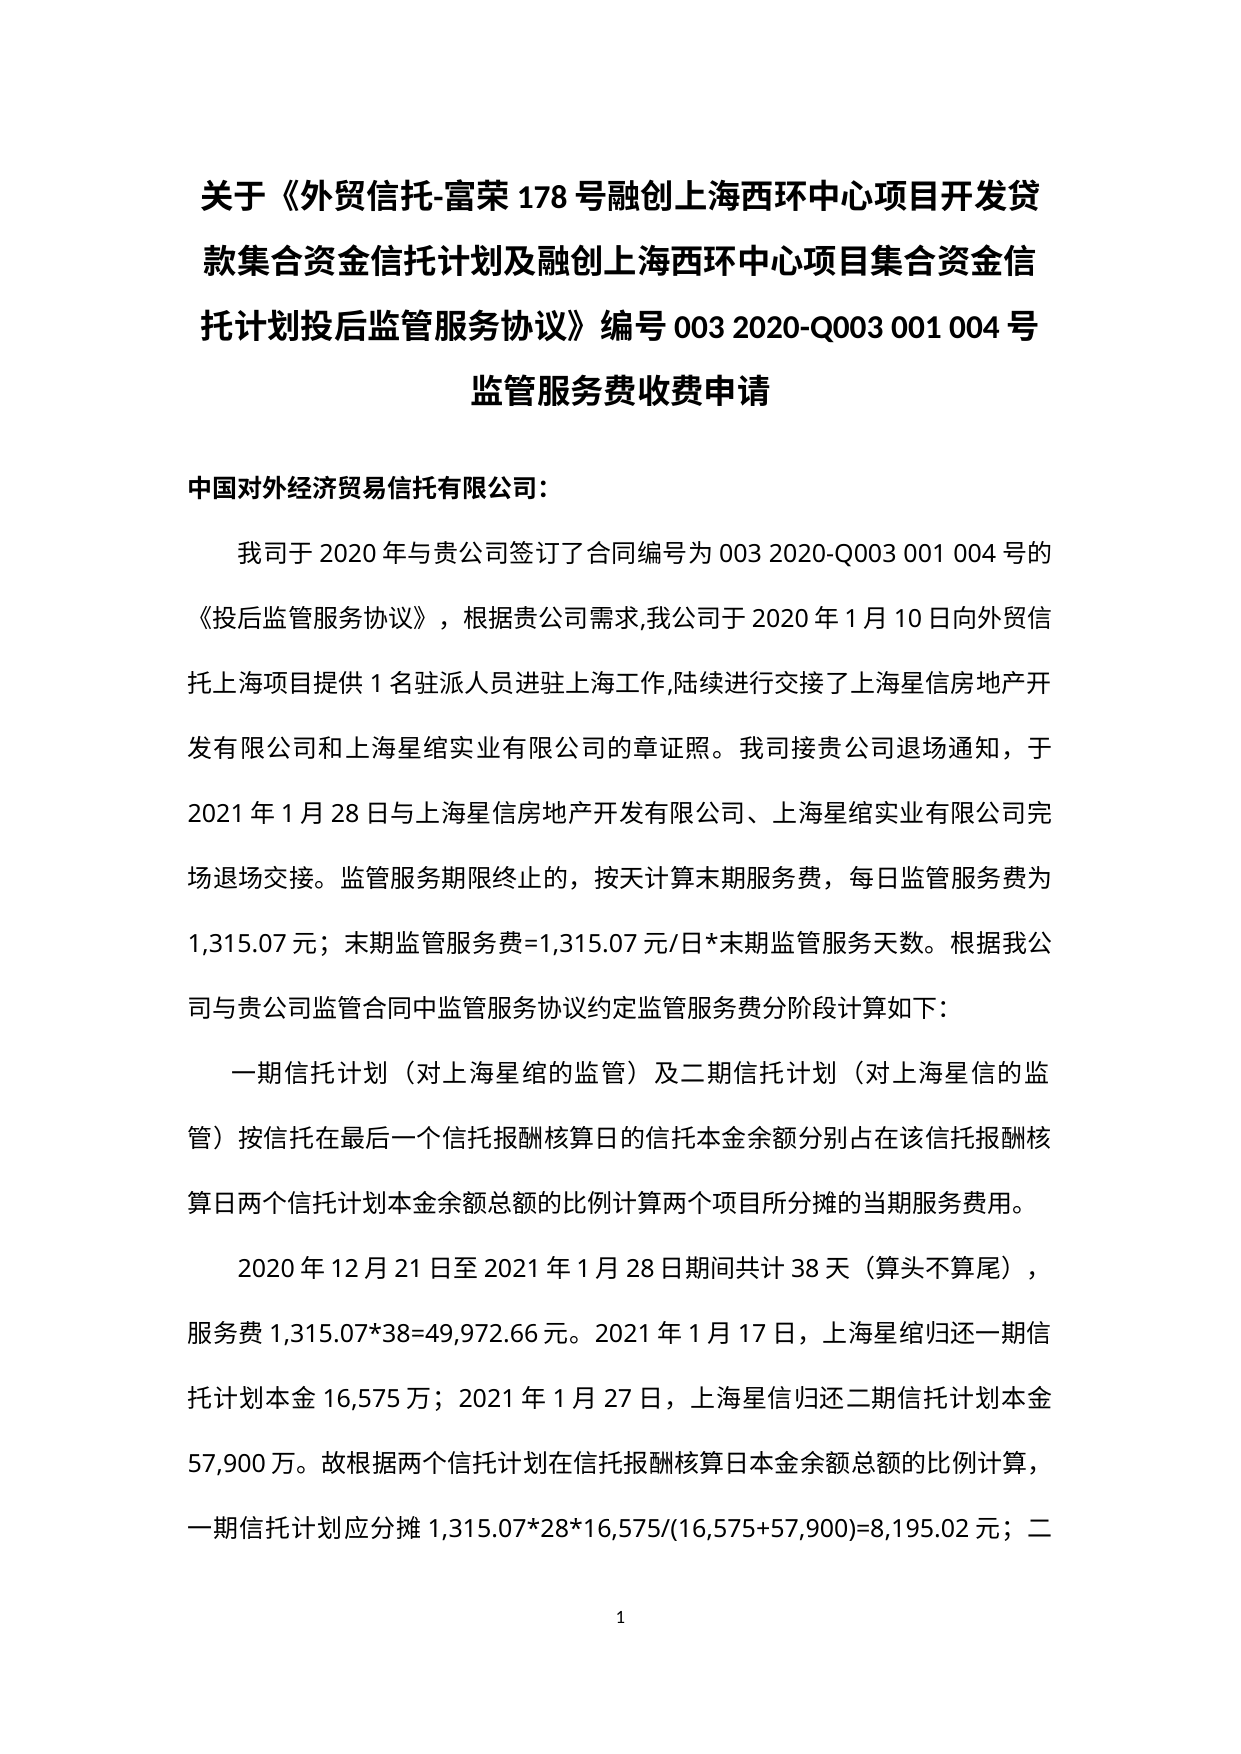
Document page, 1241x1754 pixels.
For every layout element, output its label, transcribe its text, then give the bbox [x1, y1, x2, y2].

text 监管服务费收费申请 [187, 357, 1053, 422]
text 我司于2020年与贵公司签订了合同编号为003 2020-Q003 001 004号的《投后监管服务协议》，根据贵公司需求,我公司于2020年1月10日向外贸信托上海项目提供1名驻派人员进驻上海工作,陆续进行交接了上海星信房地产开发有限公司和上海星绾实业有限公司的章证照。我司接贵公司退场通知，于2021年1月28日与上海星信房地产开发有限公司、上海星绾实业有限公司完场退场交接。监管服务期限终止的，按天计算末期服务费，每日监管服务费为1,315.07元；末期监管服务费=1,315.07元/日*末期监管服务天数。根据我公司与贵公司监管合同中监管服务协议约定监管服务费分阶段计算如下： [187, 519, 1053, 1039]
text 中国对外经济贸易信托有限公司： [187, 454, 1053, 519]
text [187, 1234, 1053, 1559]
text 关于《外贸信托-富荣178号融创上海西环中心项目开发贷款集合资金信托计划及融创上海西环中心项目集合资金信托计划投后监管服务协议》编号003 2020-Q003 001 004号 [187, 162, 1053, 357]
text 一期信托计划（对上海星绾的监管）及二期信托计划（对上海星信的监管）按信托在最后一个信托报酬核算日的信托本金余额分别占在该信托报酬核算日两个信托计划本金余额总额的比例计算两个项目所分摊的当期服务费用。 [187, 1039, 1053, 1234]
